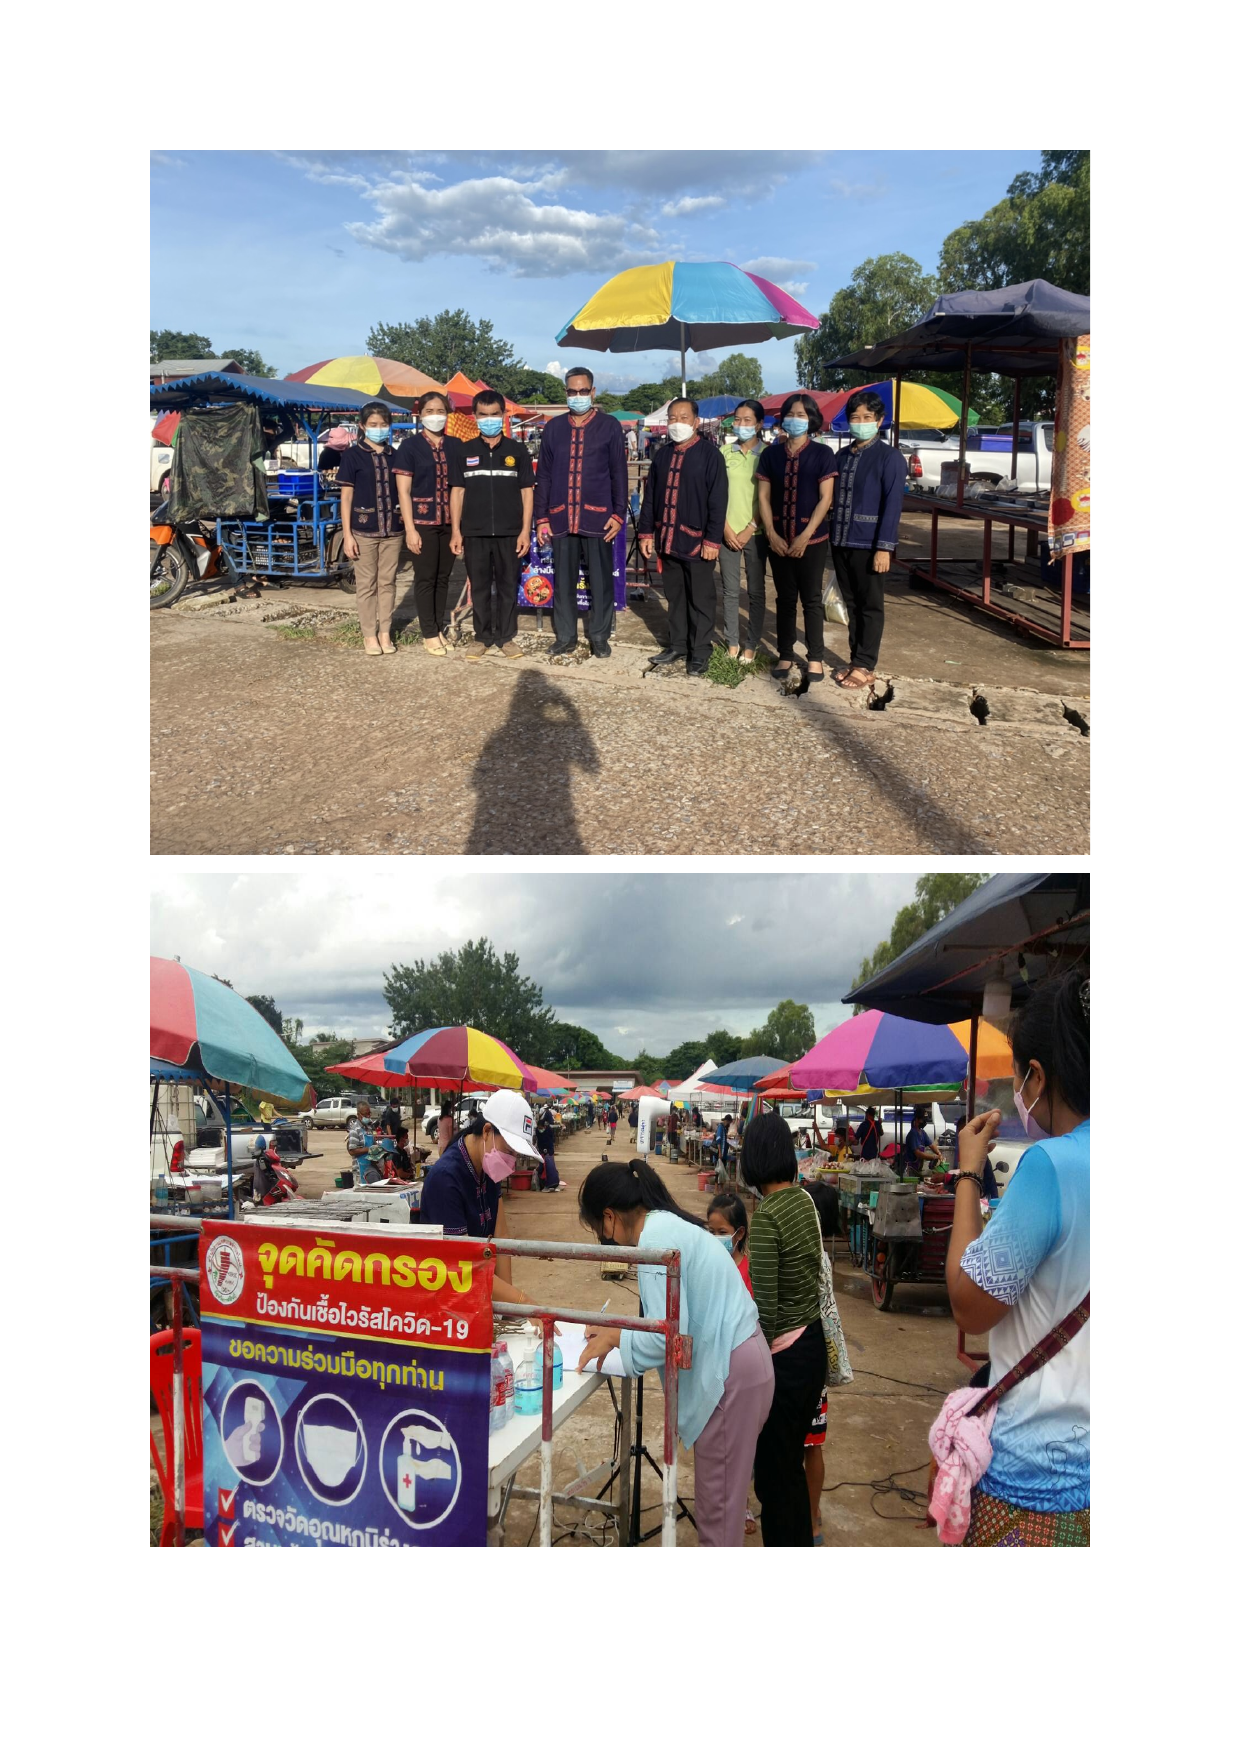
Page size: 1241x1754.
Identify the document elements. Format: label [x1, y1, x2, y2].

picture [150, 150, 1091, 855]
picture [150, 873, 1090, 1547]
